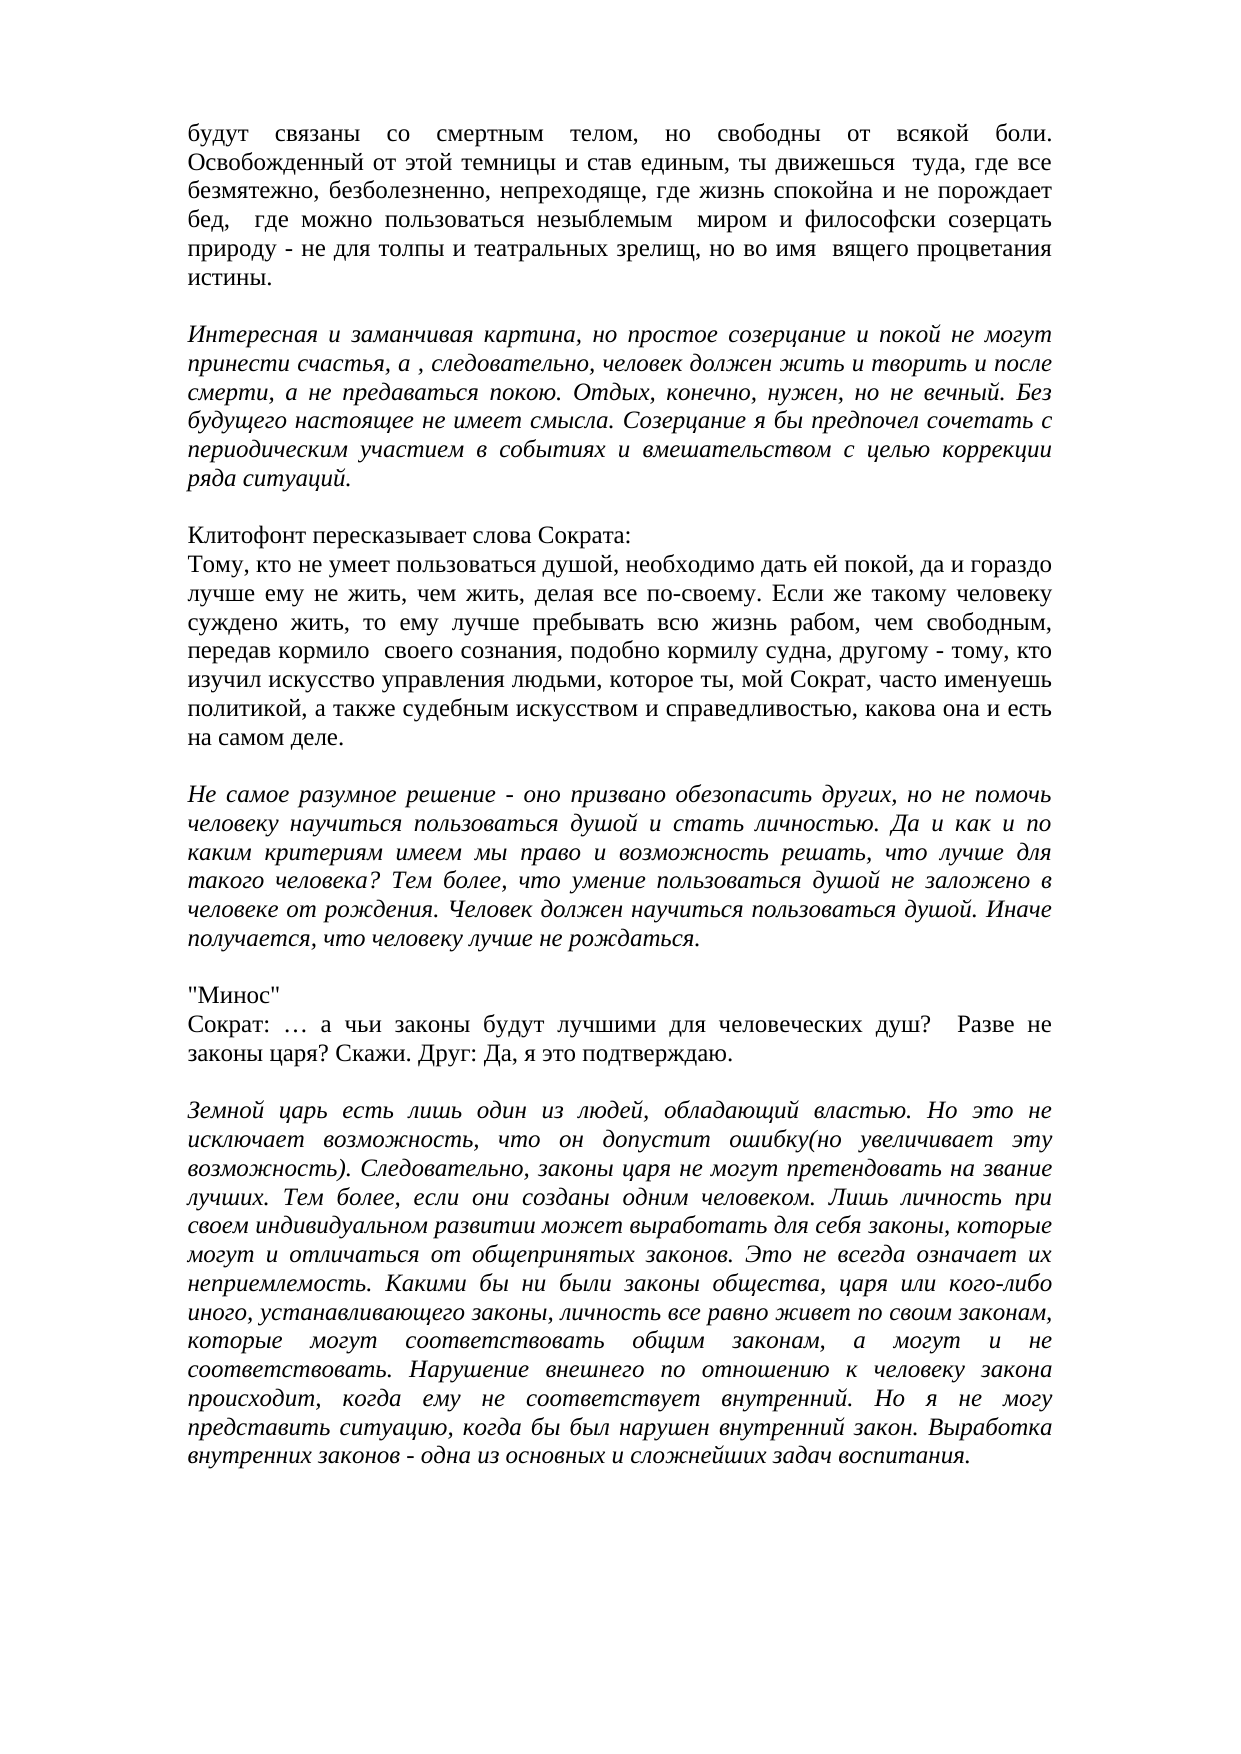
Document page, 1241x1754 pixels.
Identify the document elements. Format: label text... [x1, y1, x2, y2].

text "Минос" [187, 981, 1053, 1009]
text Земной царь есть лишь один из людей, обладающий властью. Но это не исключает возможность, что он допустит ошибку(но увеличивает эту возможность). Следовательно, законы царя не могут претендовать на звание лучших. Тем более, если они созданы одним человеком. Лишь личность при своем индивидуальном развитии может выработать для себя законы, которые могут и отличаться от общепринятых законов. Это не всегда означает их неприемлемость. Какими бы ни были законы общества, царя или кого-либо иного, устанавливающего законы, личность все равно живет по своим законам, которые могут соответствовать общим законам, а могут и не соответствовать. Нарушение внешнего по отношению к человеку закона происходит, когда ему не соответствует внутренний. Но я не могу представить ситуацию, когда бы был нарушен внутренний закон. Выработка внутренних законов - одна из основных и сложнейших задач воспитания. [187, 1096, 1053, 1469]
text Тому, кто не умеет пользоваться душой, необходимо дать ей покой, да и гораздо лучше ему не жить, чем жить, делая все по-своему. Если же такому человеку суждено жить, то ему лучше пребывать всю жизнь рабом, чем свободным, передав кормило своего сознания, подобно кормилу судна, другому - тому, кто изучил искусство управления людьми, которое ты, мой Сократ, часто именуешь политикой, а также судебным искусством и справедливостью, какова она и есть на самом деле. [187, 549, 1053, 751]
text Клитофонт пересказывает слова Сократа: [187, 521, 1053, 549]
text Сократ: … а чьи законы будут лучшими для человеческих душ? Разве не законы царя? Скажи. Друг: Да, я это подтверждаю. [187, 1009, 1053, 1067]
text Интересная и заманчивая картина, но простое созерцание и покой не могут принести счастья, а , следовательно, человек должен жить и творить и после смерти, а не предаваться покою. Отдых, конечно, нужен, но не вечный. Без будущего настоящее не имеет смысла. Созерцание я бы предпочел сочетать с периодическим участием в событиях и вмешательством с целью коррекции ряда ситуаций. [187, 319, 1053, 492]
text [187, 118, 1053, 291]
text Не самое разумное решение - оно призвано обезопасить других, но не помочь человеку научиться пользоваться душой и стать личностью. Да и как и по каким критериям имеем мы право и возможность решать, что лучше для такого человека? Тем более, что умение пользоваться душой не заложено в человеке от рождения. Человек должен научиться пользоваться душой. Иначе получается, что человеку лучше не рождаться. [187, 779, 1053, 952]
